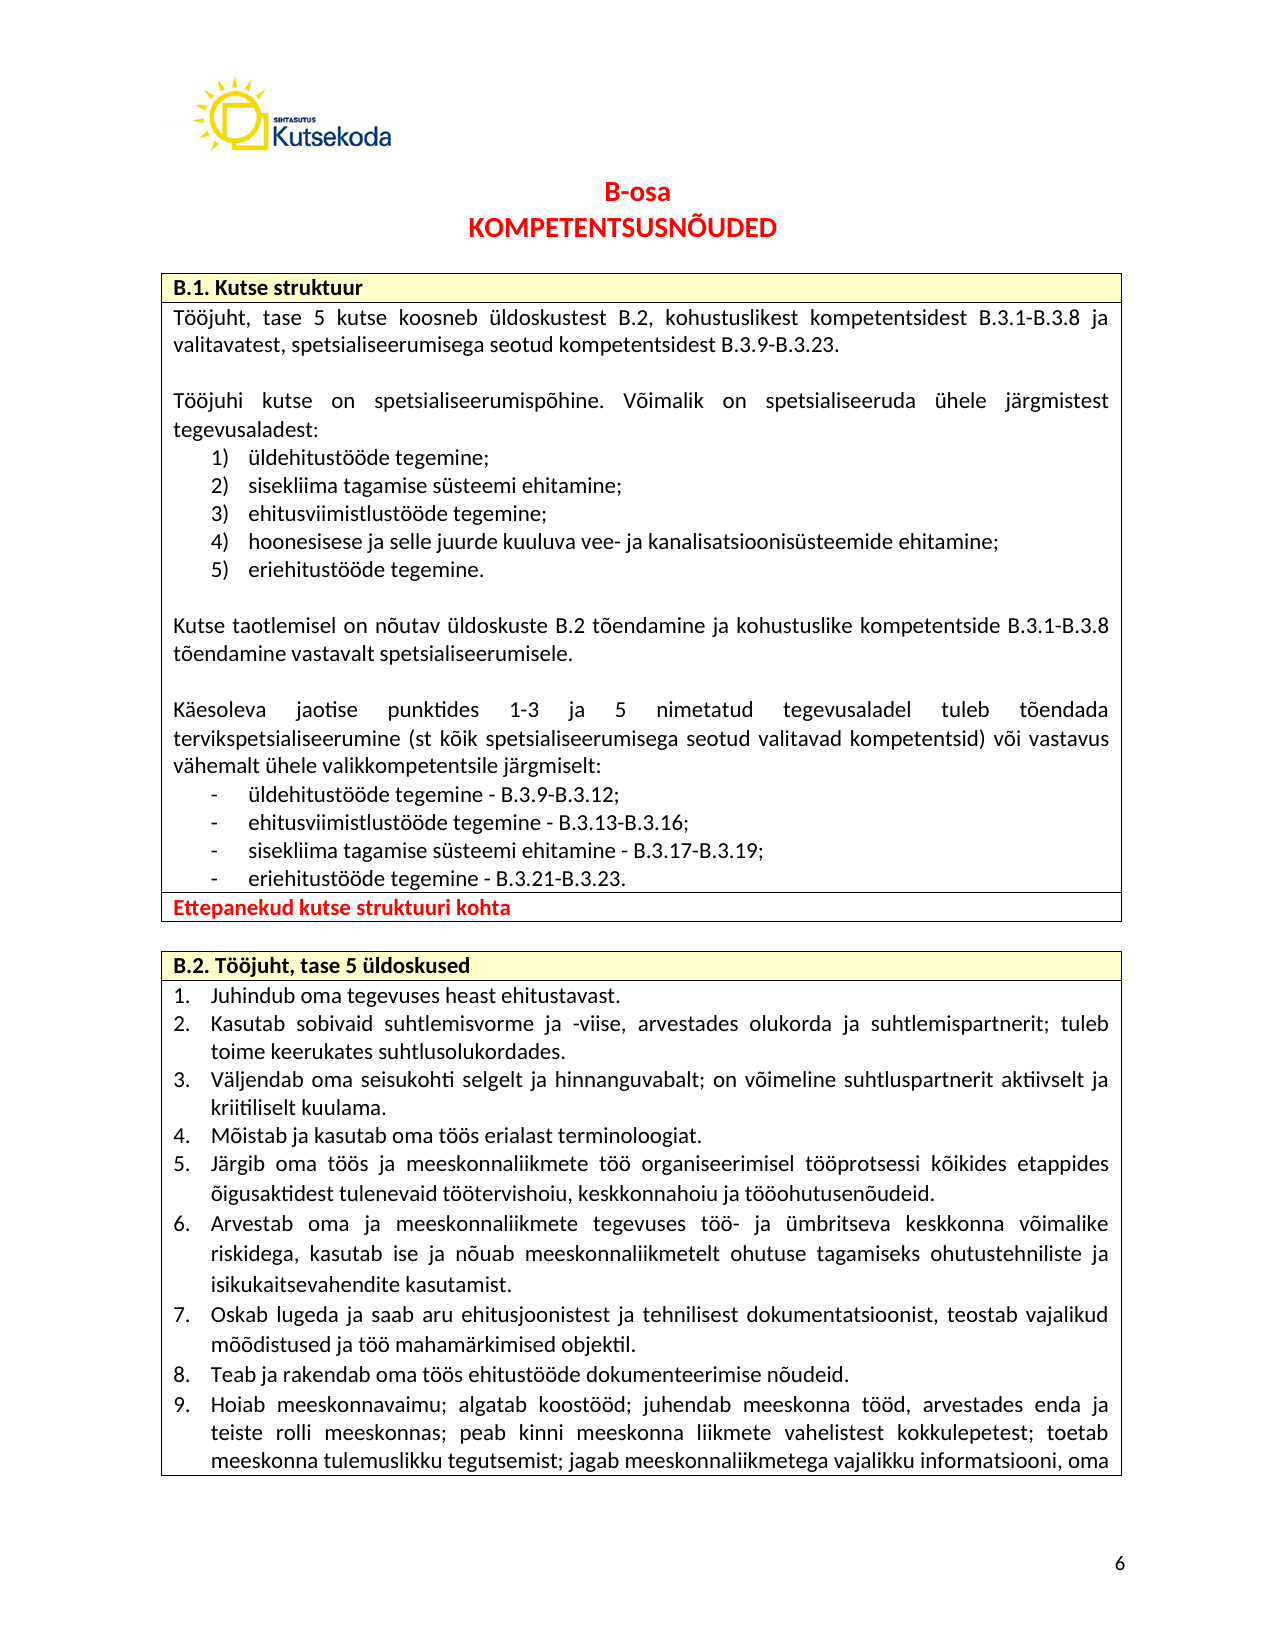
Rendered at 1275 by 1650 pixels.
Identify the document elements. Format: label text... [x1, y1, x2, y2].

table_header B.1. Kutse struktuur [162, 274, 1121, 302]
text KOMPETENTSUSNÕUDED [120, 209, 1125, 244]
picture [150, 72, 433, 171]
table_cell Tööjuht, tase 5 kutse koosneb üldoskustest B.2, kohustuslikest kompetentsidest B.3.1-B.3.8 ja valitavatest, spetsialiseerumisega seotud kompetentsidest B.3.9-B.3.23. Tööjuhi kutse on spetsialiseerumispõhine. Võimalik on spetsialiseeruda ühele järgmistest tegevusaladest: üldehitustööde tegemine; sisekliima tagamise süsteemi ehitamine; ehitusviimistlustööde tegemine; hoonesisese ja selle juurde kuuluva vee- ja kanalisatsioonisüsteemide ehitamine; eriehitustööde tegemine. Kutse taotlemisel on nõutav üldoskuste B.2 tõendamine ja kohustuslike kompetentside B.3.1-B.3.8 tõendamine vastavalt spetsialiseerumisele. Käesoleva jaotise punktides 1-3 ja 5 nimetatud tegevusaladel tuleb tõendada tervikspetsialiseerumine (st kõik spetsialiseerumisega seotud valitavad kompetentsid) või vastavus vähemalt ühele valikkompetentsile järgmiselt: üldehitustööde tegemine - B.3.9-B.3.12; ehitusviimistlustööde tegemine - B.3.13-B.3.16; sisekliima tagamise süsteemi ehitamine - B.3.17-B.3.19; eriehitustööde tegemine - B.3.21-B.3.23. [162, 303, 1121, 892]
table_header B.2. Tööjuht, tase 5 üldoskused [162, 952, 1121, 980]
table_cell Ettepanekud kutse struktuuri kohta [162, 893, 1121, 921]
text B-osa [150, 173, 1125, 209]
